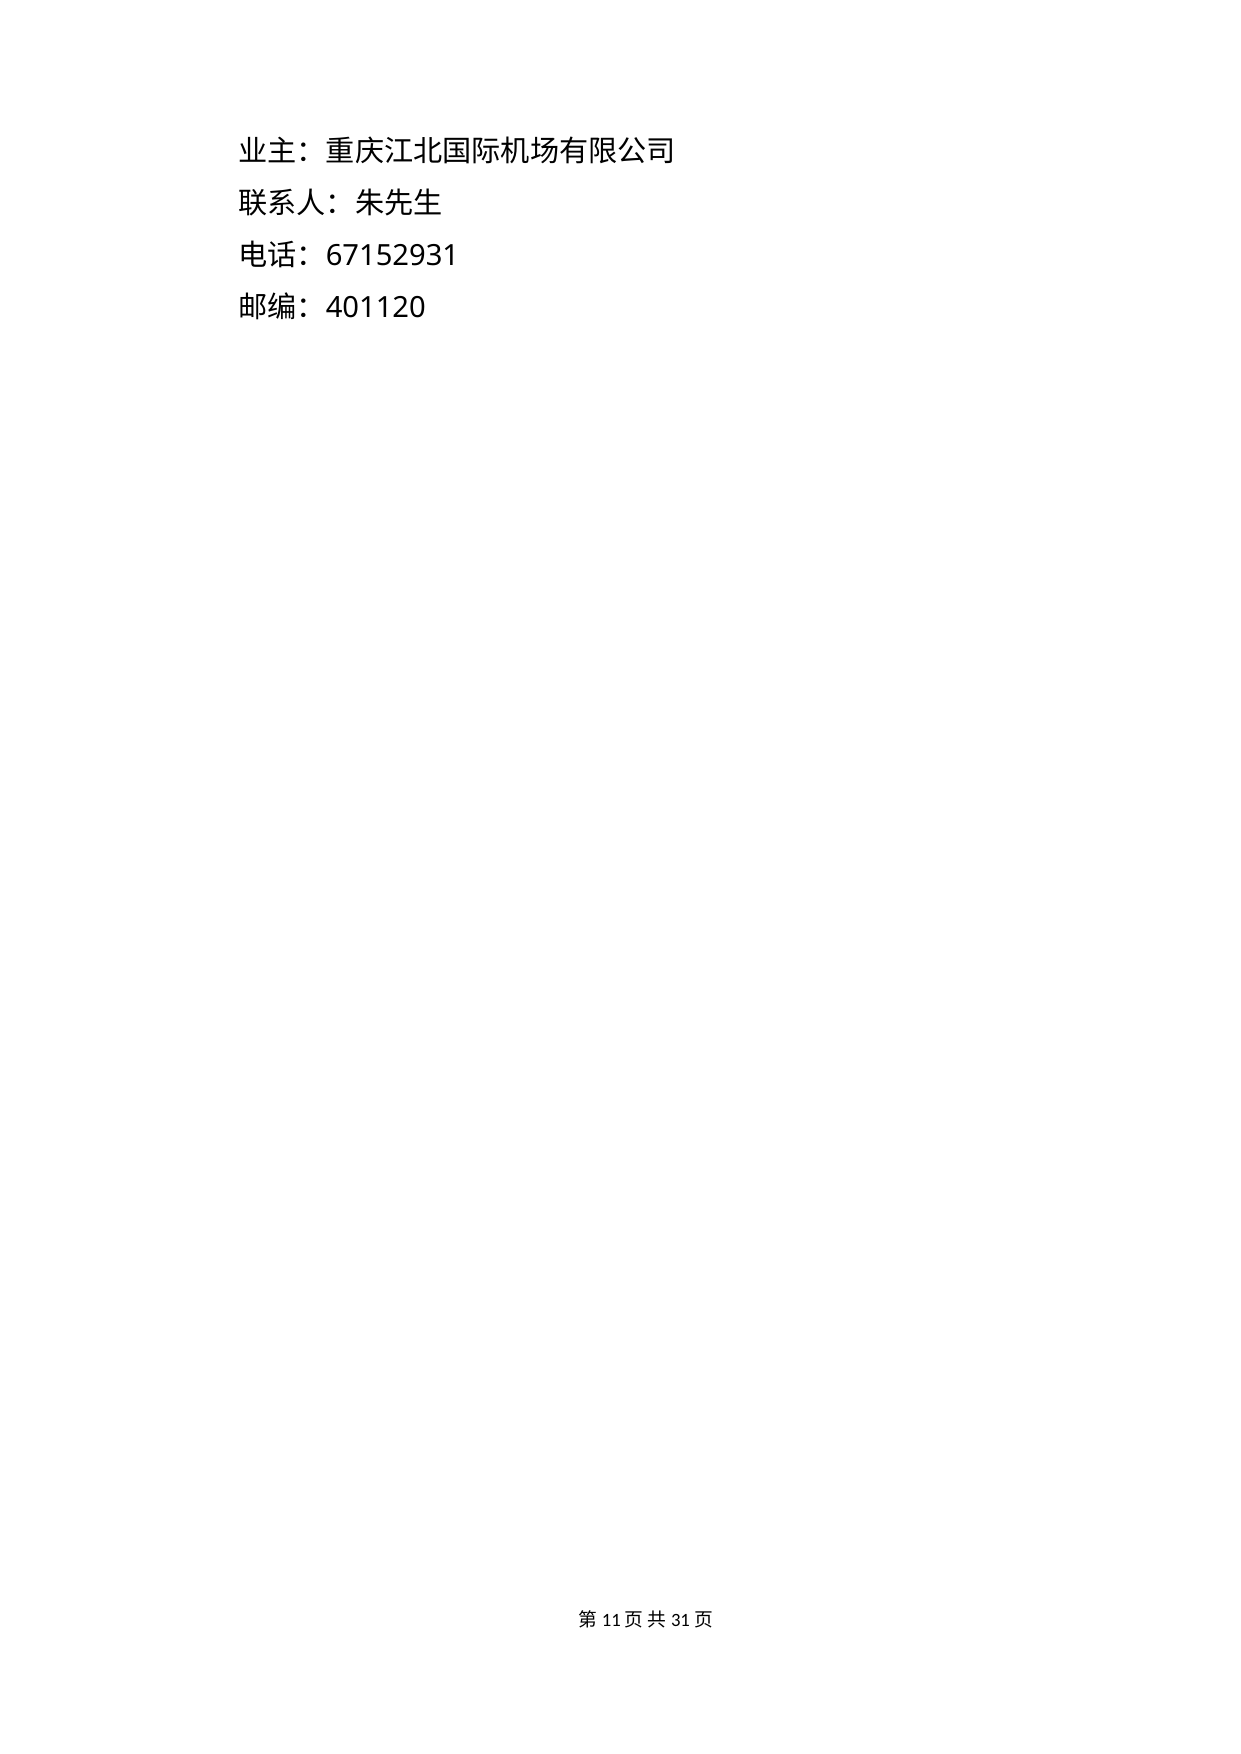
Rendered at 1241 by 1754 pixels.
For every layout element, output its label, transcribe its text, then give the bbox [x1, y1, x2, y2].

text 邮编：401120 [182, 276, 1058, 328]
text 联系人：朱先生 [182, 172, 1058, 224]
text 业主：重庆江北国际机场有限公司 [182, 120, 1058, 172]
text 电话：67152931 [182, 224, 1058, 276]
